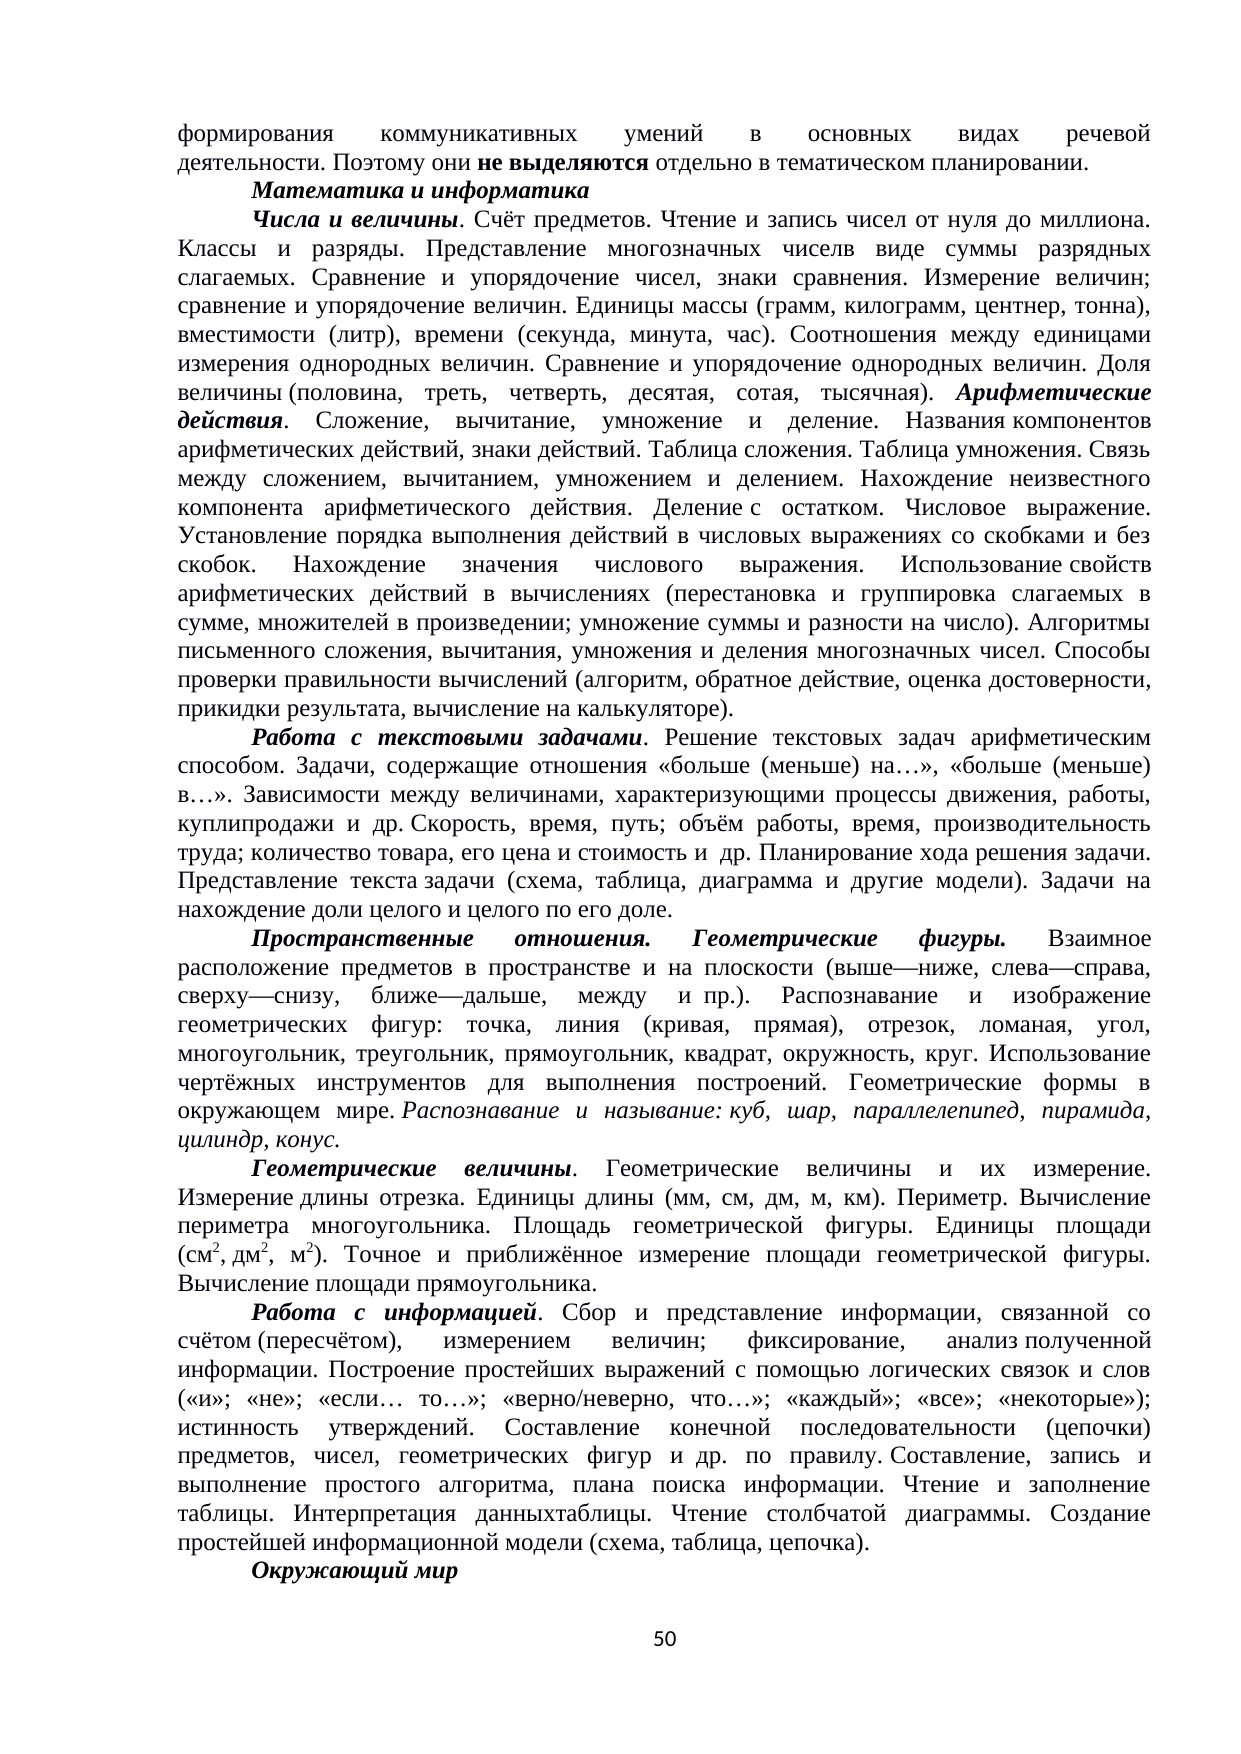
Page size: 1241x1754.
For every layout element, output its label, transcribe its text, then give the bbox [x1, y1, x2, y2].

text Пространственные отношения. Геометрические фигуры. Взаимное расположение предметов в пространстве и на плоскости (выше—ниже, слева—справа, сверху—снизу, ближе—дальше, между и пр.). Распознавание и изображение геометрических фигур: точка, линия (кривая, прямая), отрезок, ломаная, угол, многоугольник, треугольник, прямоугольник, квадрат, окружность, круг. Использование чертёжных инструментов для выполнения построений. Геометрические формы в окружающем мире. Распознавание и называние: куб, шар, параллелепипед, пирамида, цилиндр, конус. [177, 923, 1152, 1153]
text Работа с текстовыми задачами. Решение текстовых задач арифметическим способом. Задачи, содержащие отношения «больше (меньше) на…», «больше (меньше) в…». Зависимости между величинами, характеризующими процессы движения, работы, куплипродажи и др. Скорость, время, путь; объём работы, время, производительность труда; количество товара, его цена и стоимость и др. Планирование хода решения задачи. Представление текста задачи (схема, таблица, диаграмма и другие модели). Задачи на нахождение доли целого и целого по его доле. [177, 722, 1152, 923]
text Работа с информацией. Сбор и представление информации, связанной со счётом (пересчётом), измерением величин; фиксирование, анализ полученной информации. Построение простейших выражений с помощью логических связок и слов («и»; «не»; «если… то…»; «верно/неверно, что…»; «каждый»; «все»; «некоторые»); истинность утверждений. Составление конечной последовательности (цепочки) предметов, чисел, геометрических фигур и др. по правилу. Составление, запись и выполнение простого алгоритма, плана поиска информации. Чтение и заполнение таблицы. Интерпретация данныхтаблицы. Чтение столбчатой диаграммы. Создание простейшей информационной модели (схема, таблица, цепочка). [177, 1297, 1152, 1556]
text Математика и информатика [177, 176, 1152, 204]
text Геометрические величины. Геометрические величины и их измерение. Измерение длины отрезка. Единицы длины (мм, см, дм, м, км). Периметр. Вычисление периметра многоугольника. Площадь геометрической фигуры. Единицы площади (см2, дм2, м2). Точное и приближённое измерение площади геометрической фигуры. Вычисление площади прямоугольника. [177, 1153, 1152, 1297]
text Окружающий мир [177, 1556, 1152, 1584]
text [177, 118, 1152, 176]
text Числа и величины. Счёт предметов. Чтение и запись чисел от нуля до миллиона. Классы и разряды. Представление многозначных чиселв виде суммы разрядных слагаемых. Сравнение и упорядочение чисел, знаки сравнения. Измерение величин; сравнение и упорядочение величин. Единицы массы (грамм, килограмм, центнер, тонна), вместимости (литр), времени (секунда, минута, час). Соотношения между единицами измерения однородных величин. Сравнение и упорядочение однородных величин. Доля величины (половина, треть, четверть, десятая, сотая, тысячная). Арифметические действия. Сложение, вычитание, умножение и деление. Названия компонентов арифметических действий, знаки действий. Таблица сложения. Таблица умножения. Связь между сложением, вычитанием, умножением и делением. Нахождение неизвестного компонента арифметического действия. Деление с остатком. Числовое выражение. Установление порядка выполнения действий в числовых выражениях со скобками и без скобок. Нахождение значения числового выражения. Использование свойств арифметических действий в вычислениях (перестановка и группировка слагаемых в сумме, множителей в произведении; умножение суммы и разности на число). Алгоритмы письменного сложения, вычитания, умножения и деления многозначных чисел. Способы проверки правильности вычислений (алгоритм, обратное действие, оценка достоверности, прикидки результата, вычисление на калькуляторе). [177, 204, 1152, 722]
